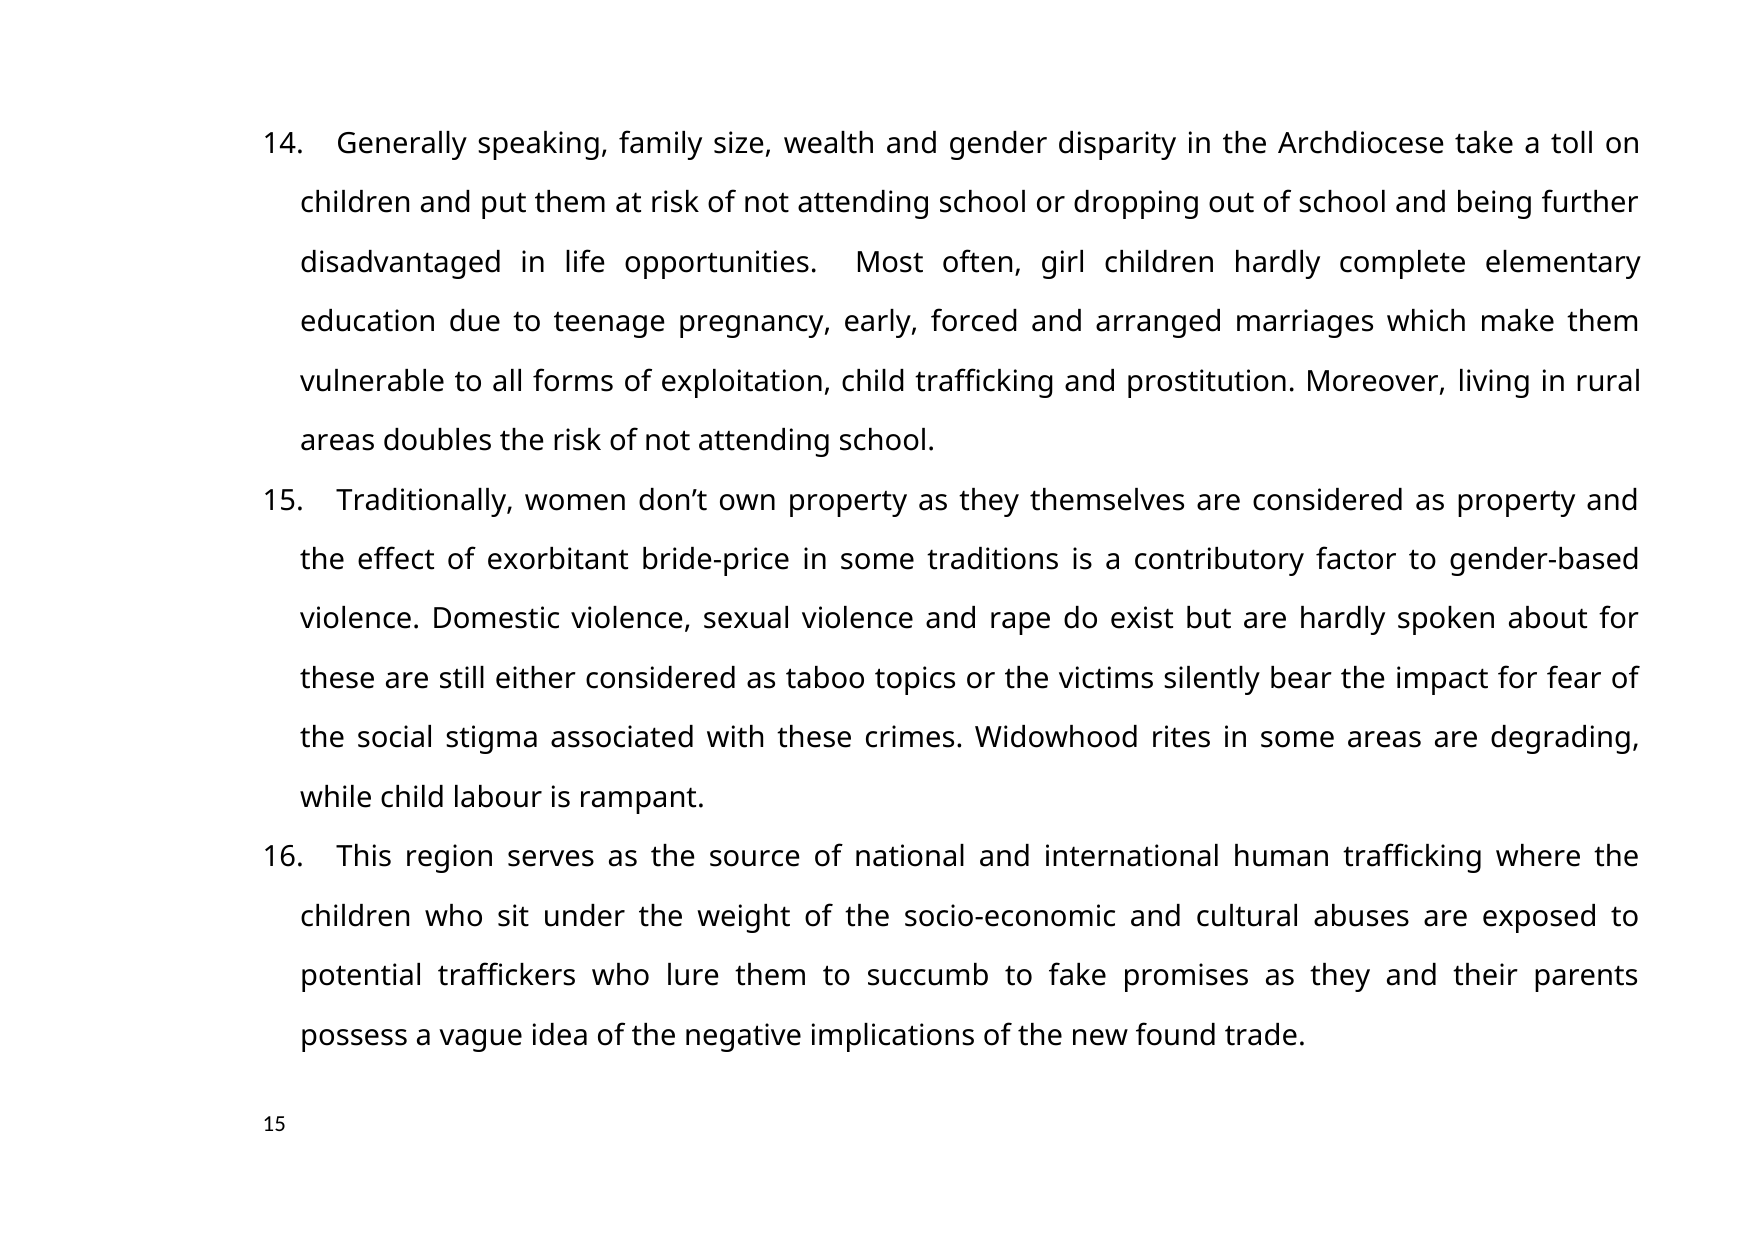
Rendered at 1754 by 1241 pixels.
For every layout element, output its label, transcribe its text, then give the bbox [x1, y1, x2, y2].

list Traditionally, women don’t own property as they themselves are considered as property and the effect of exorbitant bride-price in some traditions is a contributory factor to gender-based violence. Domestic violence, sexual violence and rape do exist but are hardly spoken about for these are still either considered as taboo topics or the victims silently bear the impact for fear of the social stigma associated with these crimes. Widowhood rites in some areas are degrading, while child labour is rampant. [262, 479, 1641, 816]
list Generally speaking, family size, wealth and gender disparity in the Archdiocese take a toll on children and put them at risk of not attending school or dropping out of school and being further disadvantaged in life opportunities. Most often, girl children hardly complete elementary education due to teenage pregnancy, early, forced and arranged marriages which make them vulnerable to all forms of exploitation, child trafficking and prostitution. Moreover, living in rural areas doubles the risk of not attending school. [262, 122, 1641, 459]
list This region serves as the source of national and international human trafficking where the children who sit under the weight of the socio-economic and cultural abuses are exposed to potential traffickers who lure them to succumb to fake promises as they and their parents possess a vague idea of the negative implications of the new found trade. [262, 836, 1641, 1054]
